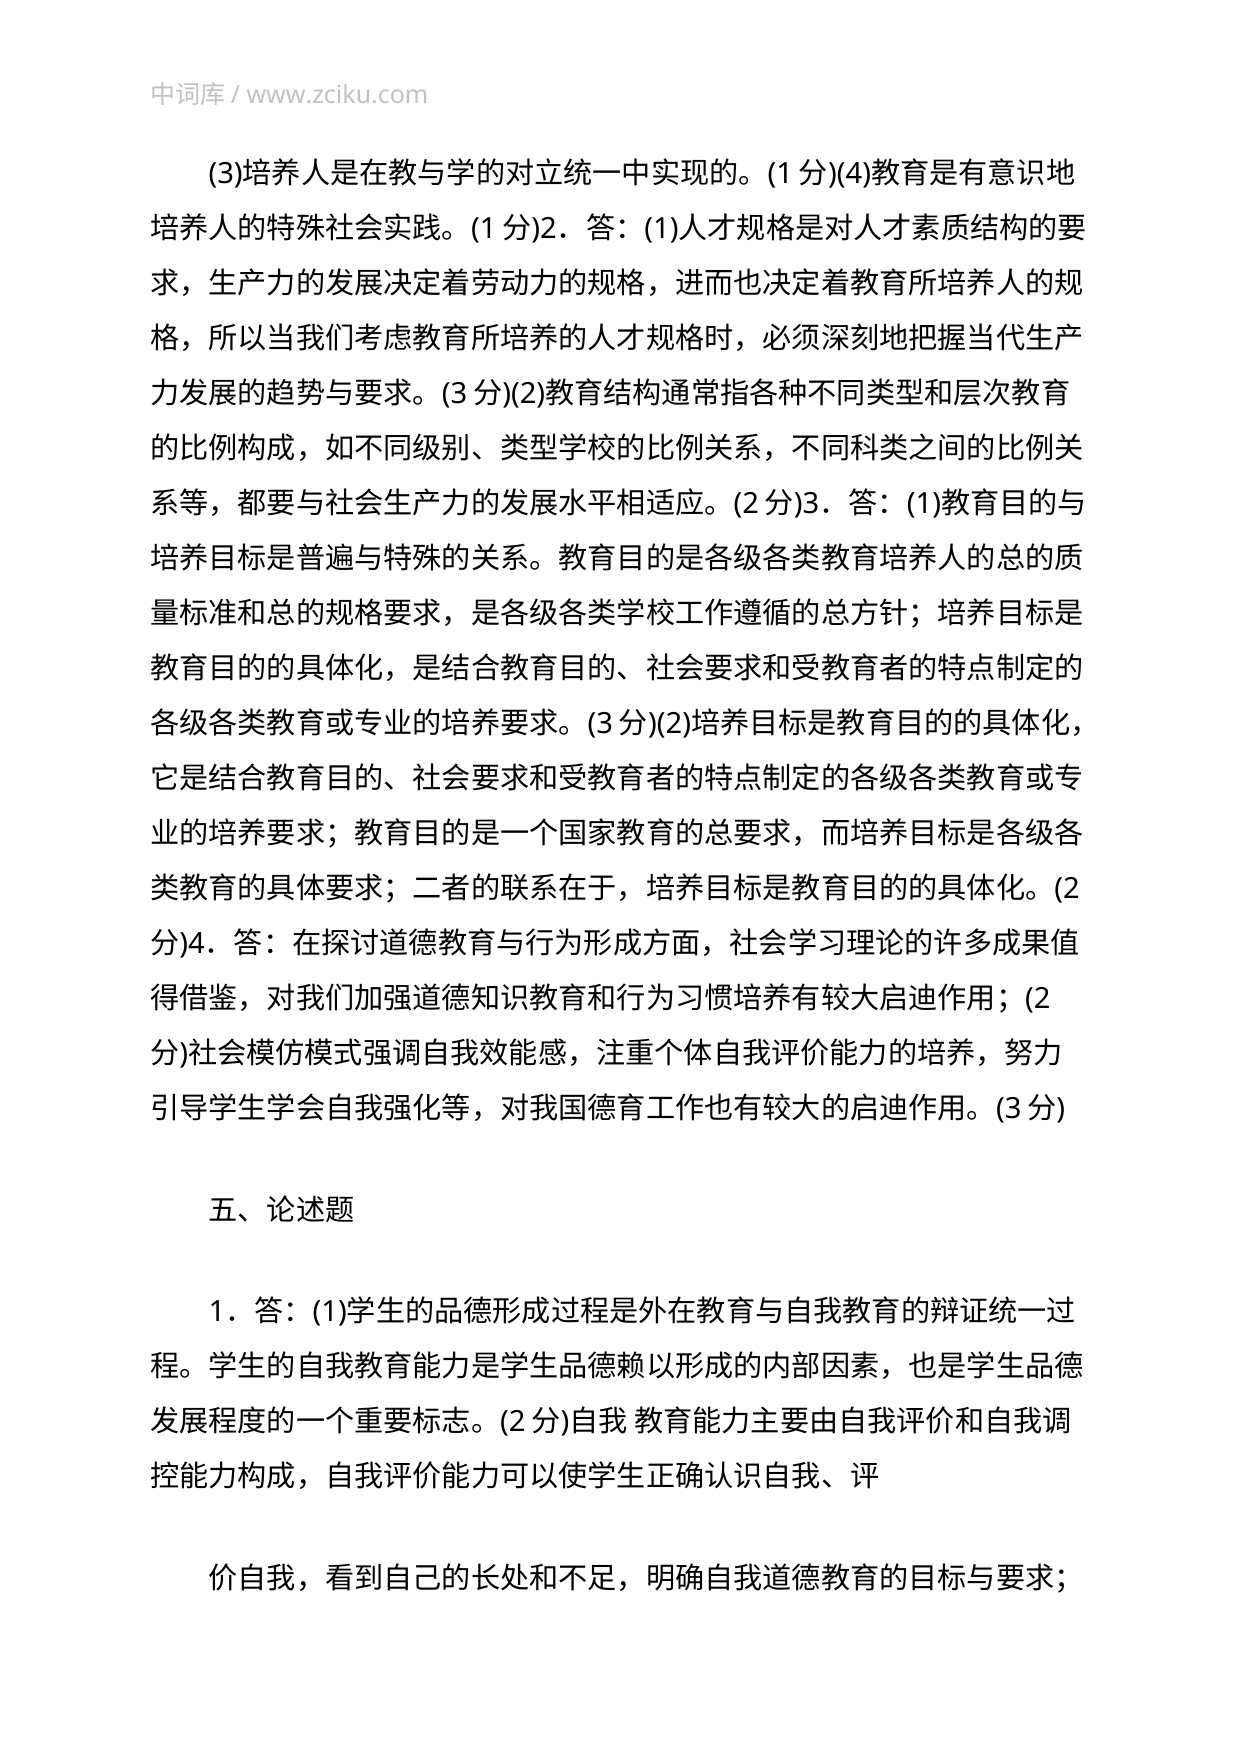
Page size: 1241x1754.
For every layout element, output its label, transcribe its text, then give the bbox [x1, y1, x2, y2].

text 1．答：(1)学生的品德形成过程是外在教育与自我教育的辩证统一过程。学生的自我教育能力是学生品德赖以形成的内部因素，也是学生品德发展程度的一个重要标志。(2分)自我 教育能力主要由自我评价和自我调控能力构成，自我评价能力可以使学生正确认识自我、评 [150, 1288, 1090, 1495]
text (3)培养人是在教与学的对立统一中实现的。(1分)(4)教育是有意识地培养人的特殊社会实践。(1分)2．答：(1)人才规格是对人才素质结构的要求，生产力的发展决定着劳动力的规格，进而也决定着教育所培养人的规格，所以当我们考虑教育所培养的人才规格时，必须深刻地把握当代生产力发展的趋势与要求。(3分)(2)教育结构通常指各种不同类型和层次教育的比例构成，如不同级别、类型学校的比例关系，不同科类之间的比例关系等，都要与社会生产力的发展水平相适应。(2分)3．答：(1)教育目的与培养目标是普遍与特殊的关系。教育目的是各级各类教育培养人的总的质量标准和总的规格要求，是各级各类学校工作遵循的总方针；培养目标是教育目的的具体化，是结合教育目的、社会要求和受教育者的特点制定的各级各类教育或专业的培养要求。(3分)(2)培养目标是教育目的的具体化，它是结合教育目的、社会要求和受教育者的特点制定的各级各类教育或专业的培养要求；教育目的是一个国家教育的总要求，而培养目标是各级各类教育的具体要求；二者的联系在于，培养目标是教育目的的具体化。(2分)4．答：在探讨道德教育与行为形成方面，社会学习理论的许多成果值得借鉴，对我们加强道德知识教育和行为习惯培养有较大启迪作用；(2分)社会模仿模式强调自我效能感，注重个体自我评价能力的培养，努力引导学生学会自我强化等，对我国德育工作也有较大的启迪作用。(3分) [150, 150, 1090, 1127]
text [150, 1554, 1090, 1597]
text 五、论述题 [150, 1186, 1090, 1228]
